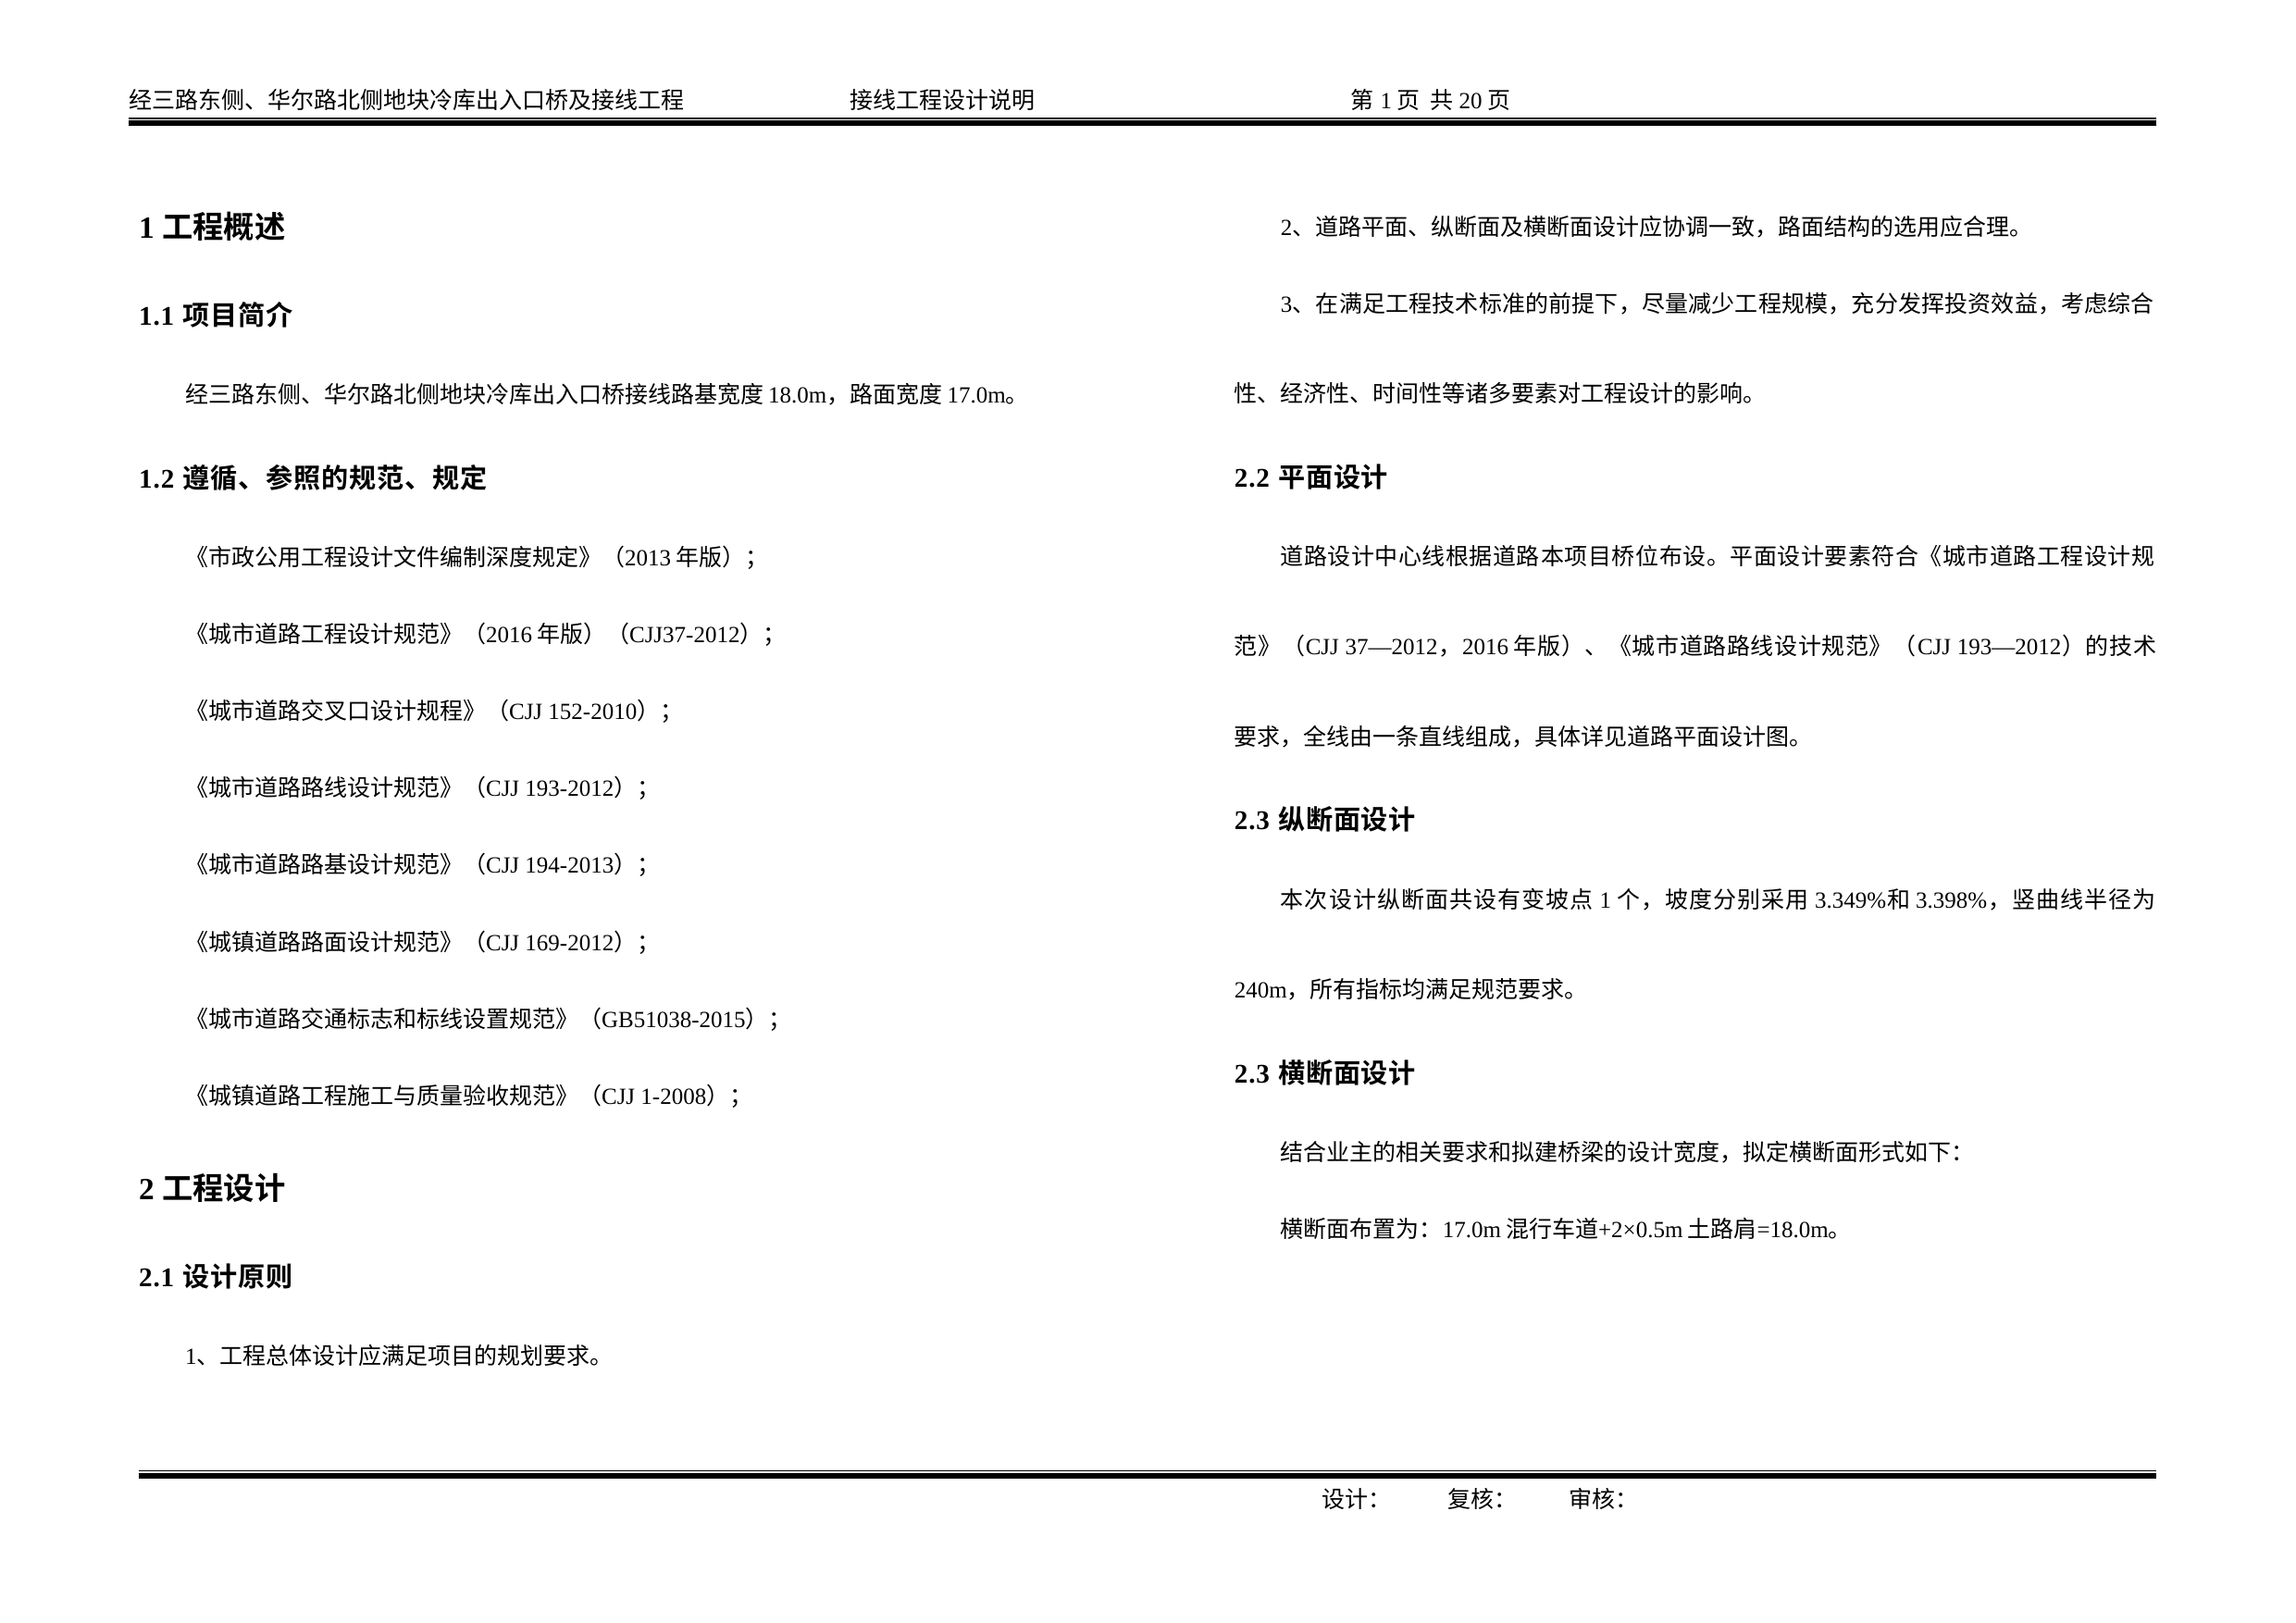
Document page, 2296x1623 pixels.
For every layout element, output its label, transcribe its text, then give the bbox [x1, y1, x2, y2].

text 2、道路平面、纵断面及横断面设计应协调一致，路面结构的选用应合理。 [1235, 195, 2156, 255]
text 《城市道路交叉口设计规程》（CJJ 152-2010）； [139, 679, 1061, 739]
text 《城市道路路线设计规范》（CJJ 193-2012）； [139, 756, 1061, 816]
text 道路设计中心线根据道路本项目桥位布设。平面设计要素符合《城市道路工程设计规范》（CJJ 37—2012，2016年版）、《城市道路路线设计规范》（CJJ 193—2012）的技术要求，全线由一条直线组成，具体详见道路平面设计图。 [1235, 525, 2156, 765]
text 《城市道路工程设计规范》（2016年版）（CJJ37-2012）； [139, 602, 1061, 663]
text 1、工程总体设计应满足项目的规划要求。 [139, 1324, 1061, 1384]
text 《城市道路交通标志和标线设置规范》（GB51038-2015）； [139, 987, 1061, 1047]
subtitle 2.3 横断面设计 [1235, 1041, 2156, 1101]
subtitle 2.3 纵断面设计 [1235, 788, 2156, 849]
text 横断面布置为：17.0m混行车道+2×0.5m土路肩=18.0m。 [1235, 1197, 2156, 1258]
text 《城镇道路工程施工与质量验收规范》（CJJ 1-2008）； [139, 1064, 1061, 1124]
text 《市政公用工程设计文件编制深度规定》（2013年版）； [139, 526, 1061, 586]
subtitle 2.2 平面设计 [1235, 445, 2156, 505]
text 经三路东侧、华尔路北侧地块冷库出入口桥接线路基宽度18.0m，路面宽度17.0m。 [139, 363, 1061, 423]
text 《城市道路路基设计规范》（CJJ 194-2013）； [139, 834, 1061, 894]
text 《城镇道路路面设计规范》（CJJ 169-2012）； [139, 911, 1061, 971]
text 本次设计纵断面共设有变坡点1个，坡度分别采用3.349%和3.398%，竖曲线半径为240m，所有指标均满足规范要求。 [1235, 868, 2156, 1018]
subtitle 1 工程概述 [139, 195, 1061, 255]
text 结合业主的相关要求和拟建桥梁的设计宽度，拟定横断面形式如下： [1235, 1121, 2156, 1181]
subtitle 1.2 遵循、参照的规范、规定 [139, 446, 1061, 506]
text 3、在满足工程技术标准的前提下，尽量减少工程规模，充分发挥投资效益，考虑综合性、经济性、时间性等诸多要素对工程设计的影响。 [1235, 272, 2156, 422]
subtitle 项目简介 [139, 283, 1061, 343]
subtitle 2.1 设计原则 [139, 1245, 1061, 1305]
subtitle 2 工程设计 [139, 1156, 1061, 1216]
